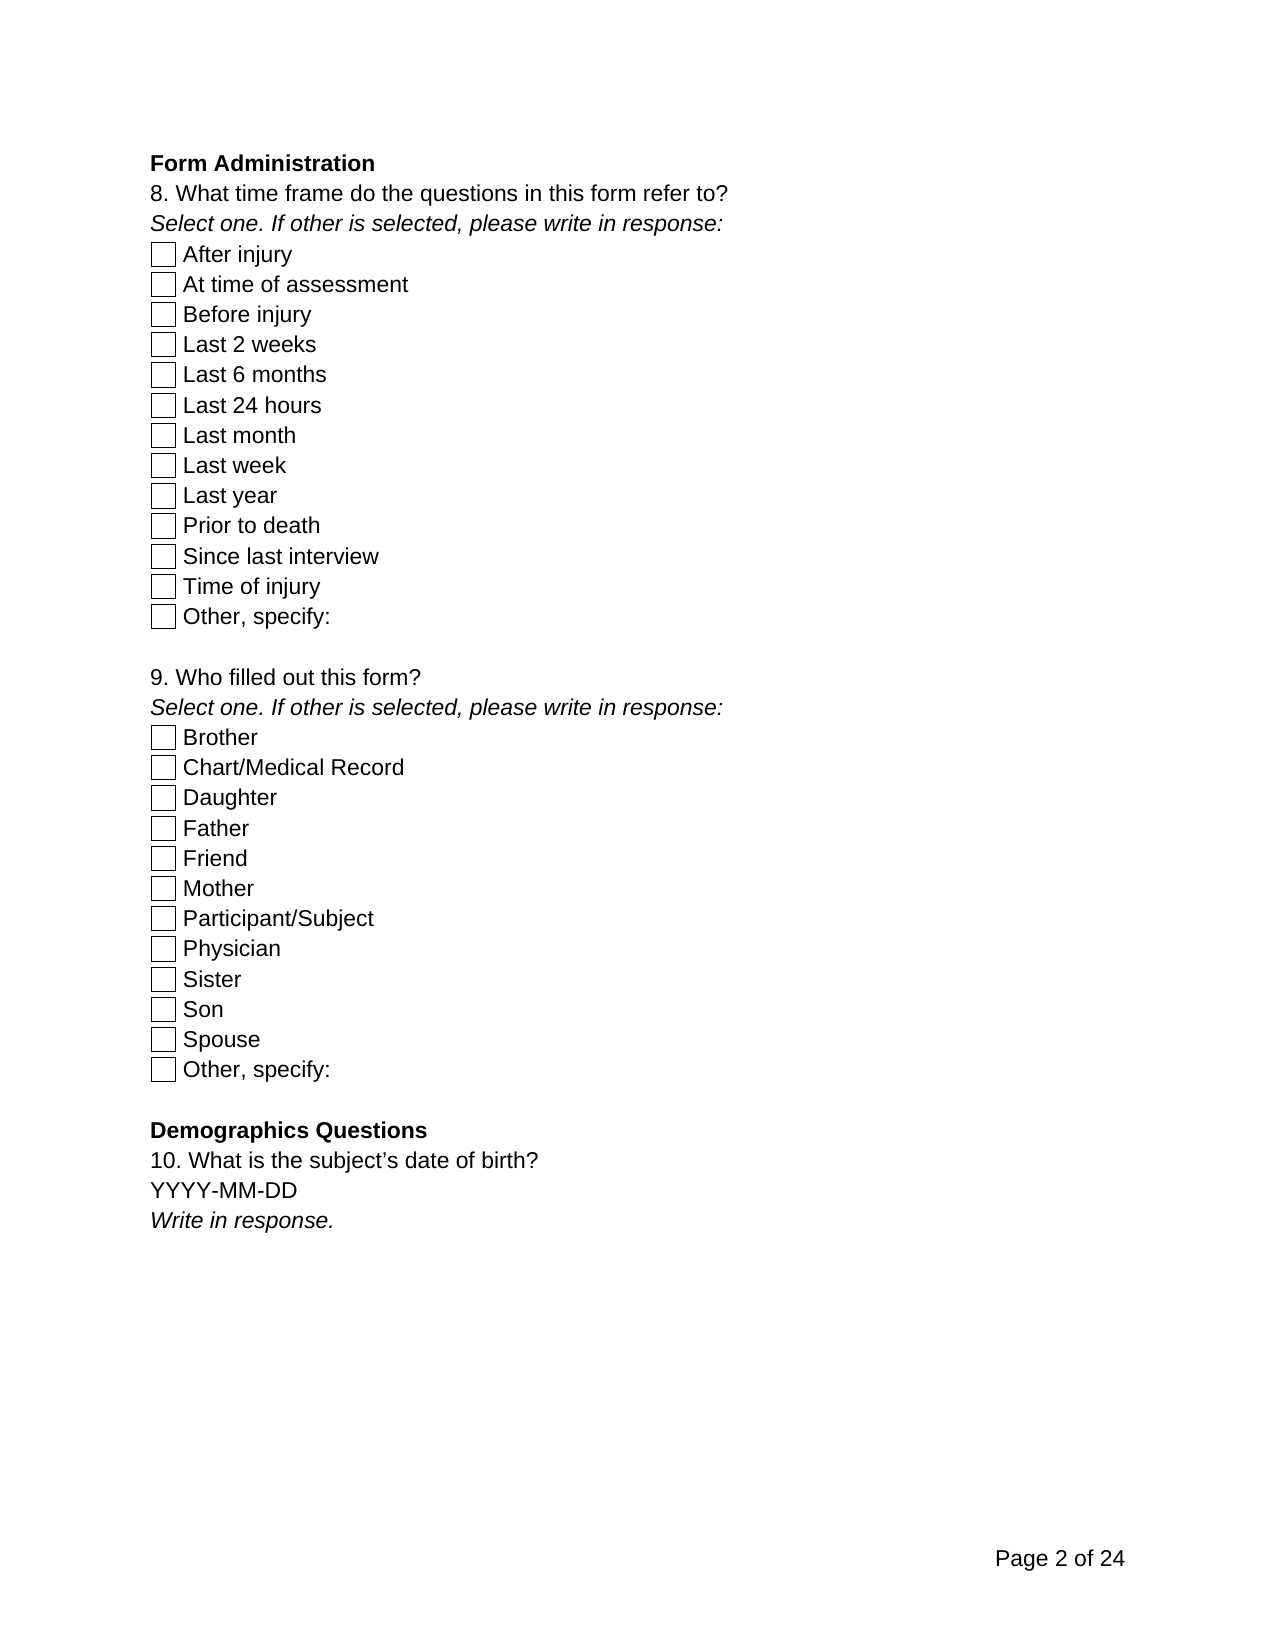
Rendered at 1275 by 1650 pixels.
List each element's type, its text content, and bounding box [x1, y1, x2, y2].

text Prior to death [150, 512, 1125, 539]
text Physician [150, 935, 1125, 962]
text 9. Who filled out this form? [150, 663, 1125, 690]
text Before injury [150, 301, 1125, 327]
text Select one. If other is selected, please write in response: [150, 694, 1125, 720]
text Son [150, 996, 1125, 1022]
text Sister [150, 966, 1125, 992]
text Mother [150, 875, 1125, 901]
text Time of injury [150, 573, 1125, 599]
subtitle Demographics Questions [150, 1117, 1125, 1143]
text Other, specify: [150, 603, 1125, 629]
text Participant/Subject [150, 905, 1125, 932]
text Select one. If other is selected, please write in response: [150, 210, 1125, 237]
text Other, specify: [150, 1056, 1125, 1083]
text After injury [150, 241, 1125, 267]
text Chart/Medical Record [150, 754, 1125, 781]
text Last 2 weeks [150, 331, 1125, 358]
subtitle Form Administration [150, 150, 1125, 176]
text Last 24 hours [150, 392, 1125, 418]
text Last week [150, 452, 1125, 478]
text Last 6 months [150, 361, 1125, 388]
text Brother [150, 724, 1125, 750]
text Father [150, 814, 1125, 841]
text Friend [150, 845, 1125, 871]
text 8. What time frame do the questions in this form refer to? [150, 180, 1125, 207]
text Since last interview [150, 543, 1125, 569]
text 10. What is the subject’s date of birth? [150, 1147, 1125, 1173]
text Write in response. [150, 1207, 1125, 1234]
text Daughter [150, 784, 1125, 811]
text Last year [150, 482, 1125, 509]
text YYYY-MM-DD [150, 1177, 1125, 1203]
text At time of assessment [150, 271, 1125, 297]
text Spouse [150, 1026, 1125, 1052]
text Last month [150, 422, 1125, 448]
